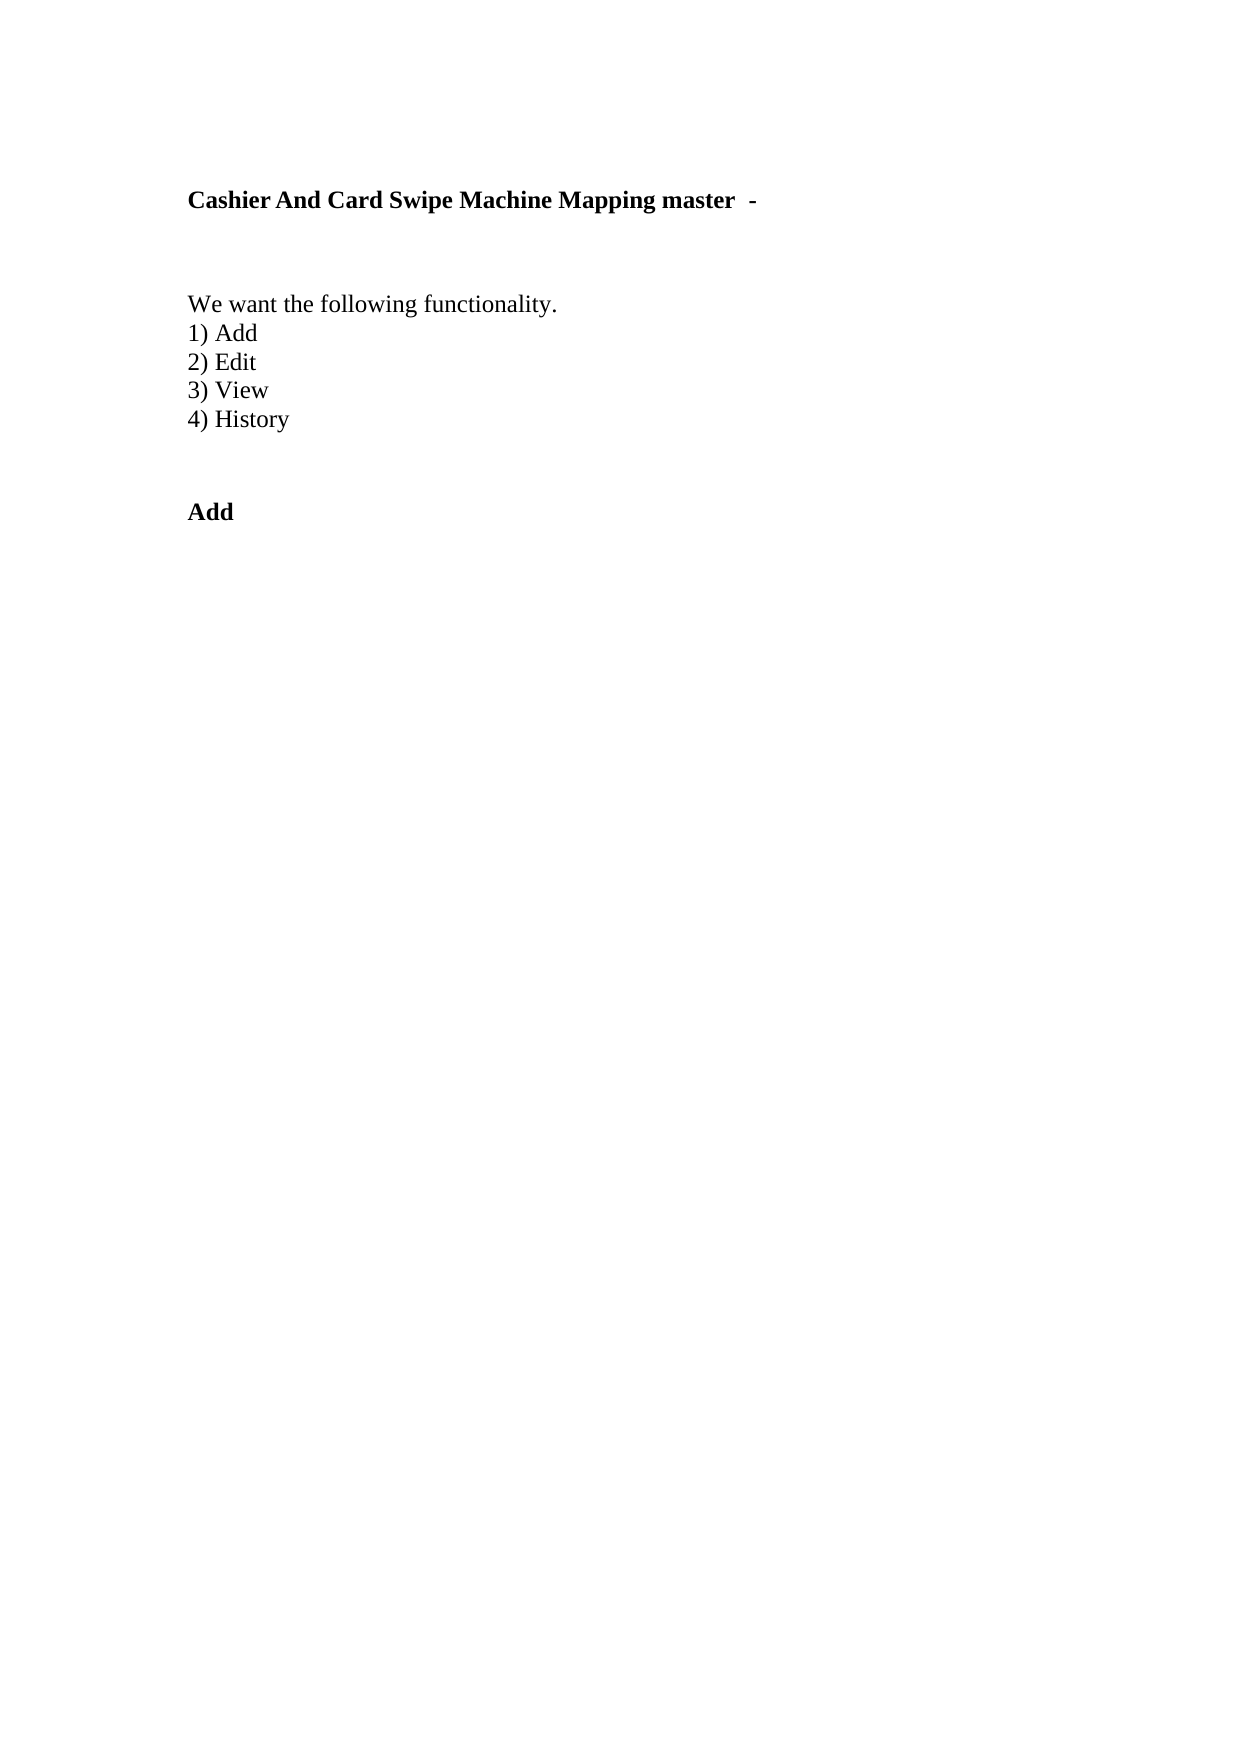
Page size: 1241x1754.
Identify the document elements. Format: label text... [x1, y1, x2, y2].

list History [187, 404, 1053, 433]
text We want the following functionality. [187, 289, 1053, 318]
subtitle Add [187, 497, 1053, 526]
list Add [187, 318, 1053, 347]
list View [187, 375, 1053, 404]
list Edit [187, 347, 1053, 375]
subtitle Cashier And Card Swipe Machine Mapping master - [187, 185, 1053, 214]
